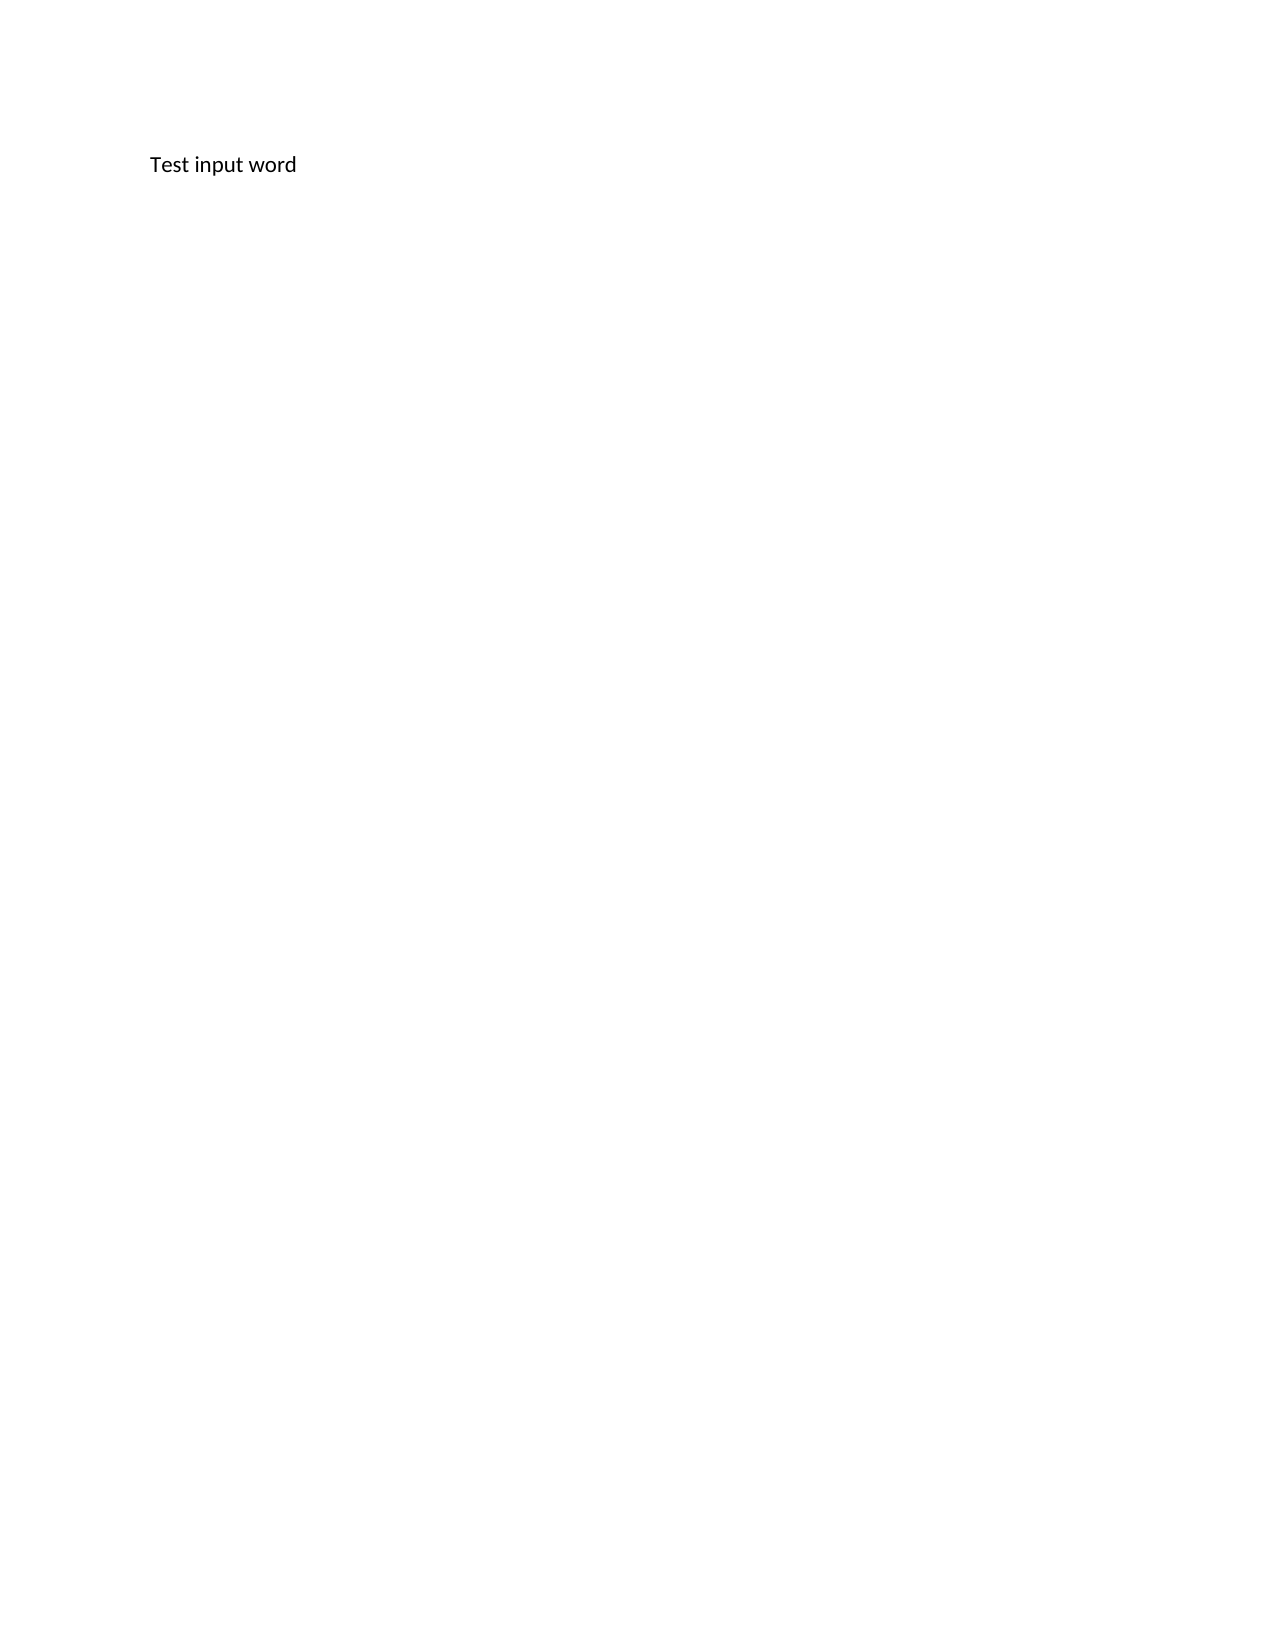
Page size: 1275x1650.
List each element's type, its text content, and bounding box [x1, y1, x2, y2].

text Test input word [150, 150, 1125, 178]
